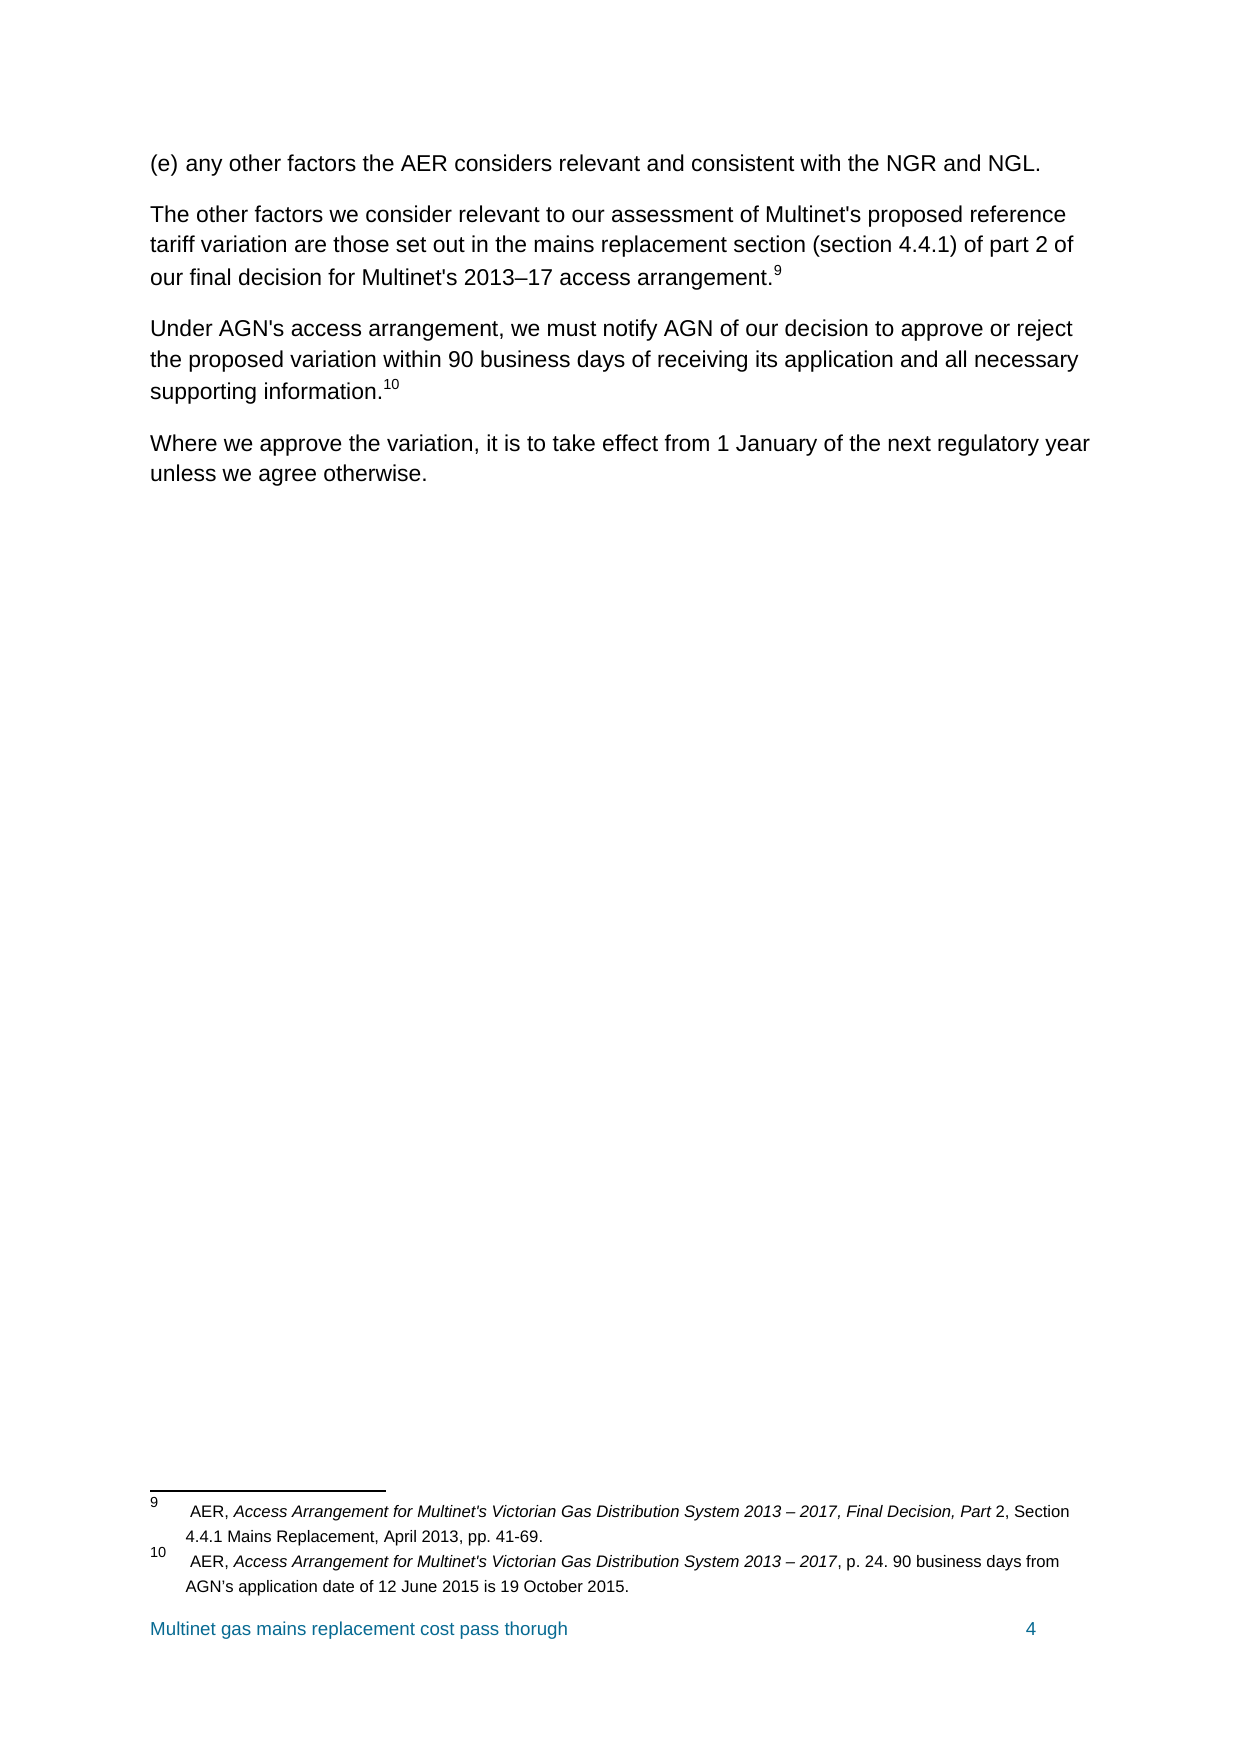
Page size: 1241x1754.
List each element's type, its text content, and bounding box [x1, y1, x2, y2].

picture [190, 1625, 194, 1635]
text Where we approve the variation, it is to take effect from 1 January of the next regulatory year unless we agree otherwise. [150, 429, 1090, 486]
text The other factors we consider relevant to our assessment of Multinet's proposed reference tariff variation are those set out in the mains replacement section (section 4.4.1) of part 2 of our final decision for Multinet's 2013–17 access arrangement. [150, 201, 1090, 290]
list any other factors the AER considers relevant and consistent with the NGR and NGL. [150, 150, 1090, 176]
text Under AGN's access arrangement, we must notify AGN of our decision to approve or reject the proposed variation within 90 business days of receiving its application and all necessary supporting information. [150, 315, 1090, 404]
